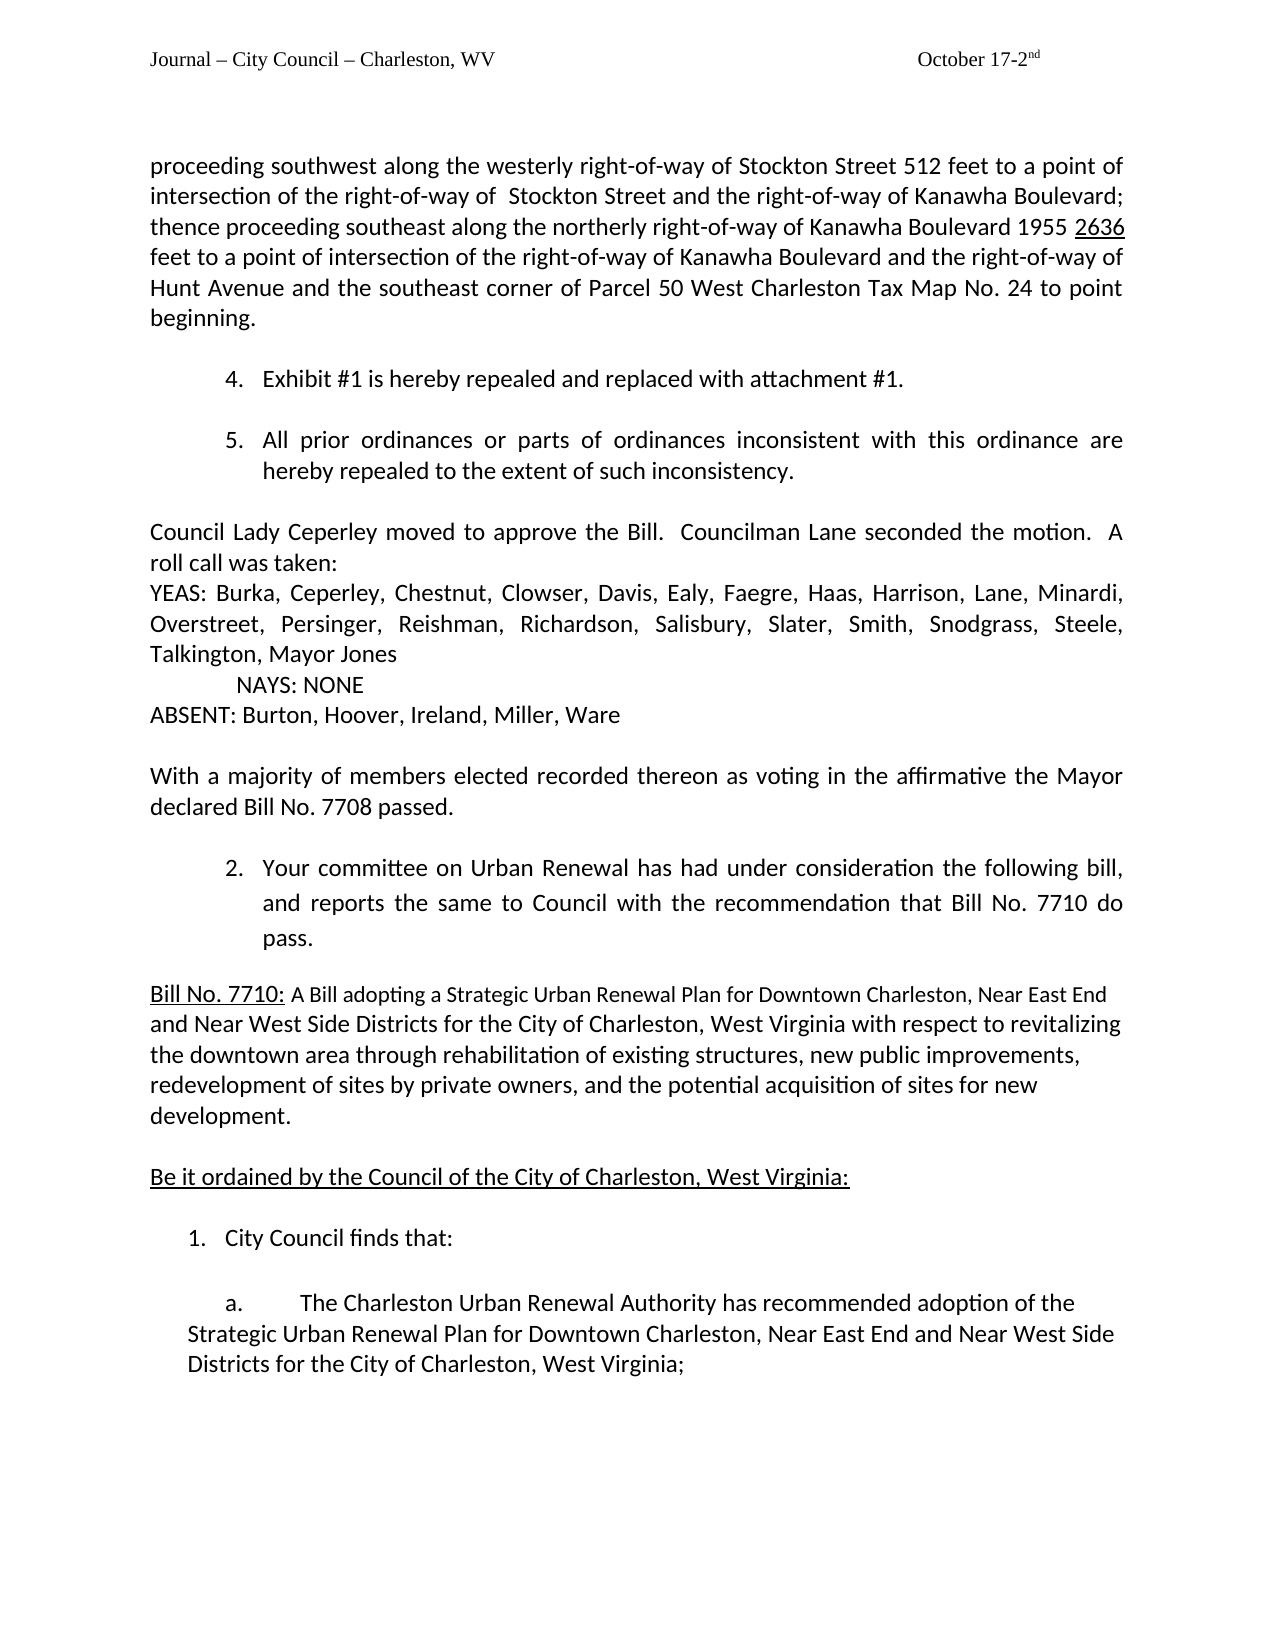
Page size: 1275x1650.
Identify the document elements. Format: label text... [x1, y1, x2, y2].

list Exhibit #1 is hereby repealed and replaced with attachment #1. [225, 364, 1125, 394]
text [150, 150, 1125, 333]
text Be it ordained by the Council of the City of Charleston, West Virginia: [150, 1161, 1125, 1191]
list All prior ordinances or parts of ordinances inconsistent with this ordinance are hereby repealed to the extent of such inconsistency. [225, 425, 1125, 486]
list Your committee on Urban Renewal has had under consideration the following bill, and reports the same to Council with the recommendation that Bill No. 7710 do pass. [225, 852, 1125, 952]
text Bill No. 7710: A Bill adopting a Strategic Urban Renewal Plan for Downtown Charleston, Near East End and Near West Side Districts for the City of Charleston, West Virginia with respect to revitalizing the downtown area through rehabilitation of existing structures, new public improvements, redevelopment of sites by private owners, and the potential acquisition of sites for new development. [150, 978, 1125, 1130]
text Council Lady Ceperley moved to approve the Bill. Councilman Lane seconded the motion. A roll call was taken: [150, 516, 1125, 577]
text YEAS: Burka, Ceperley, Chestnut, Clowser, Davis, Ealy, Faegre, Haas, Harrison, Lane, Minardi, Overstreet, Persinger, Reishman, Richardson, Salisbury, Slater, Smith, Snodgrass, Steele, Talkington, Mayor Jones NAYS: NONE ABSENT: Burton, Hoover, Ireland, Miller, Ware [150, 577, 1125, 730]
text With a majority of members elected recorded thereon as voting in the affirmative the Mayor declared Bill No. 7708 passed. [150, 760, 1125, 821]
list City Council finds that: [187, 1222, 1125, 1252]
list The Charleston Urban Renewal Authority has recommended adoption of the Strategic Urban Renewal Plan for Downtown Charleston, Near East End and Near West Side Districts for the City of Charleston, West Virginia; [187, 1287, 1125, 1379]
